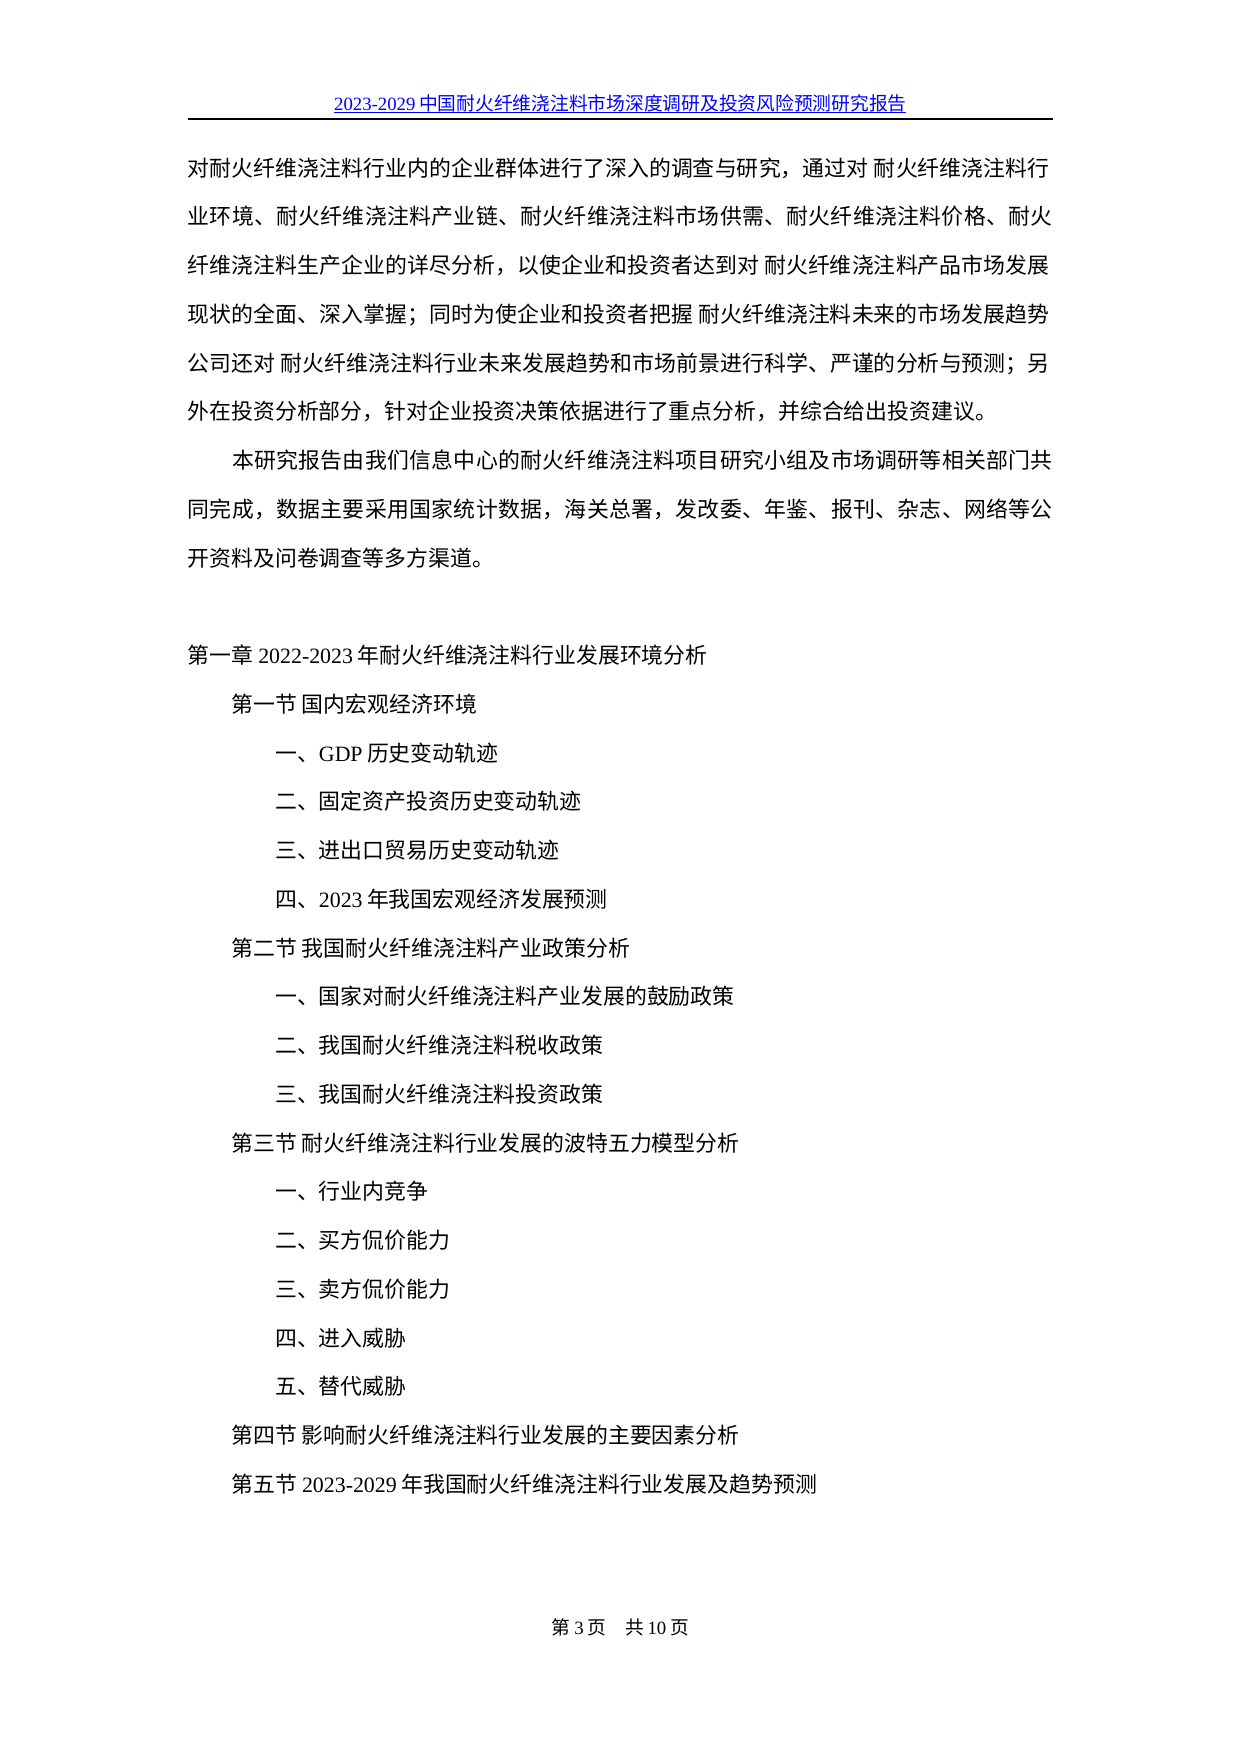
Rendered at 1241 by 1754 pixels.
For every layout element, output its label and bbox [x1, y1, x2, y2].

text [187, 150, 1053, 1499]
